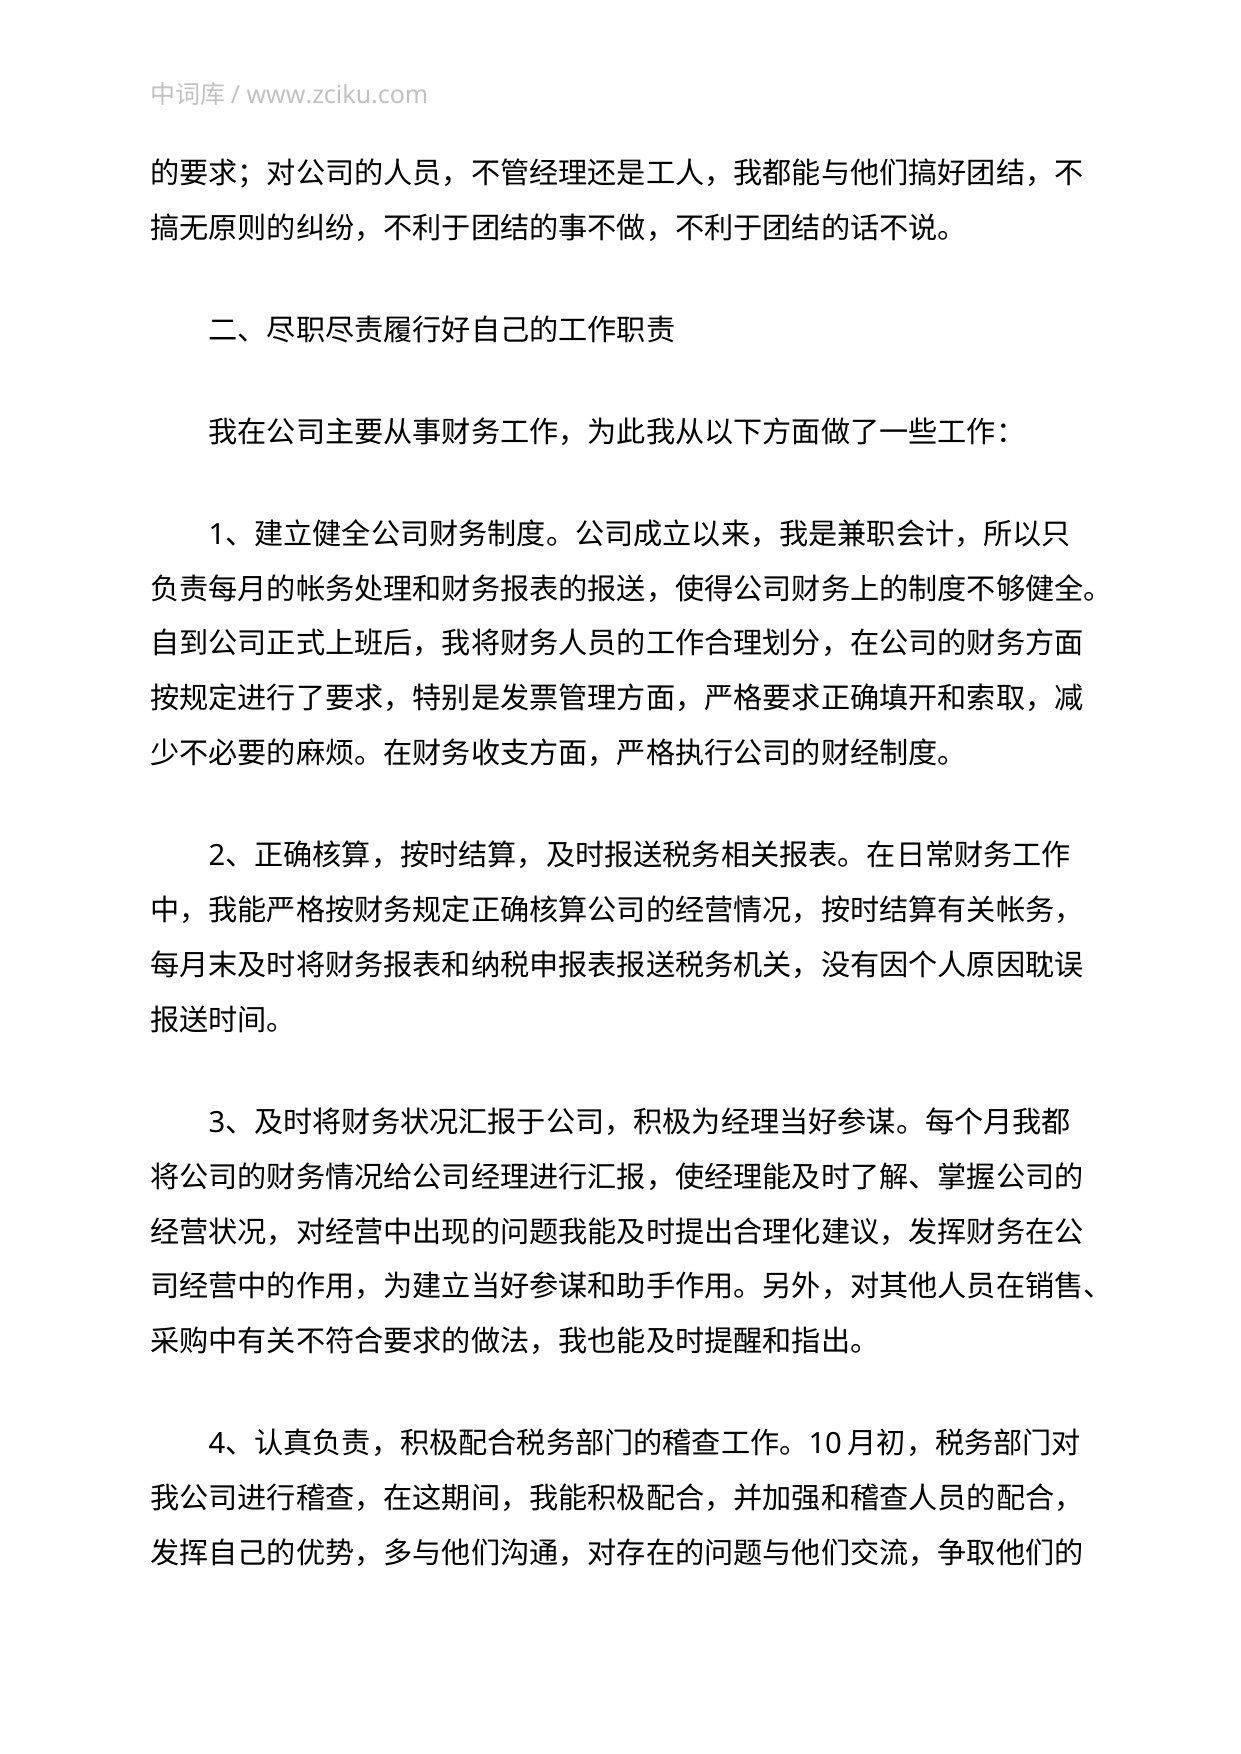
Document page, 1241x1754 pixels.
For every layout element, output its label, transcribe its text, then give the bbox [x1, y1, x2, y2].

text 我在公司主要从事财务工作，为此我从以下方面做了一些工作： [150, 408, 1090, 451]
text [150, 150, 1090, 247]
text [150, 1420, 1090, 1572]
text 1、建立健全公司财务制度。公司成立以来，我是兼职会计，所以只负责每月的帐务处理和财务报表的报送，使得公司财务上的制度不够健全。自到公司正式上班后，我将财务人员的工作合理划分，在公司的财务方面按规定进行了要求，特别是发票管理方面，严格要求正确填开和索取，减少不必要的麻烦。在财务收支方面，严格执行公司的财经制度。 [150, 510, 1090, 772]
text 2、正确核算，按时结算，及时报送税务相关报表。在日常财务工作中，我能严格按财务规定正确核算公司的经营情况，按时结算有关帐务，每月末及时将财务报表和纳税申报表报送税务机关，没有因个人原因耽误报送时间。 [150, 832, 1090, 1039]
text 3、及时将财务状况汇报于公司，积极为经理当好参谋。每个月我都将公司的财务情况给公司经理进行汇报，使经理能及时了解、掌握公司的经营状况，对经营中出现的问题我能及时提出合理化建议，发挥财务在公司经营中的作用，为建立当好参谋和助手作用。另外，对其他人员在销售、采购中有关不符合要求的做法，我也能及时提醒和指出。 [150, 1098, 1090, 1360]
text 二、尽职尽责履行好自己的工作职责 [150, 307, 1090, 349]
